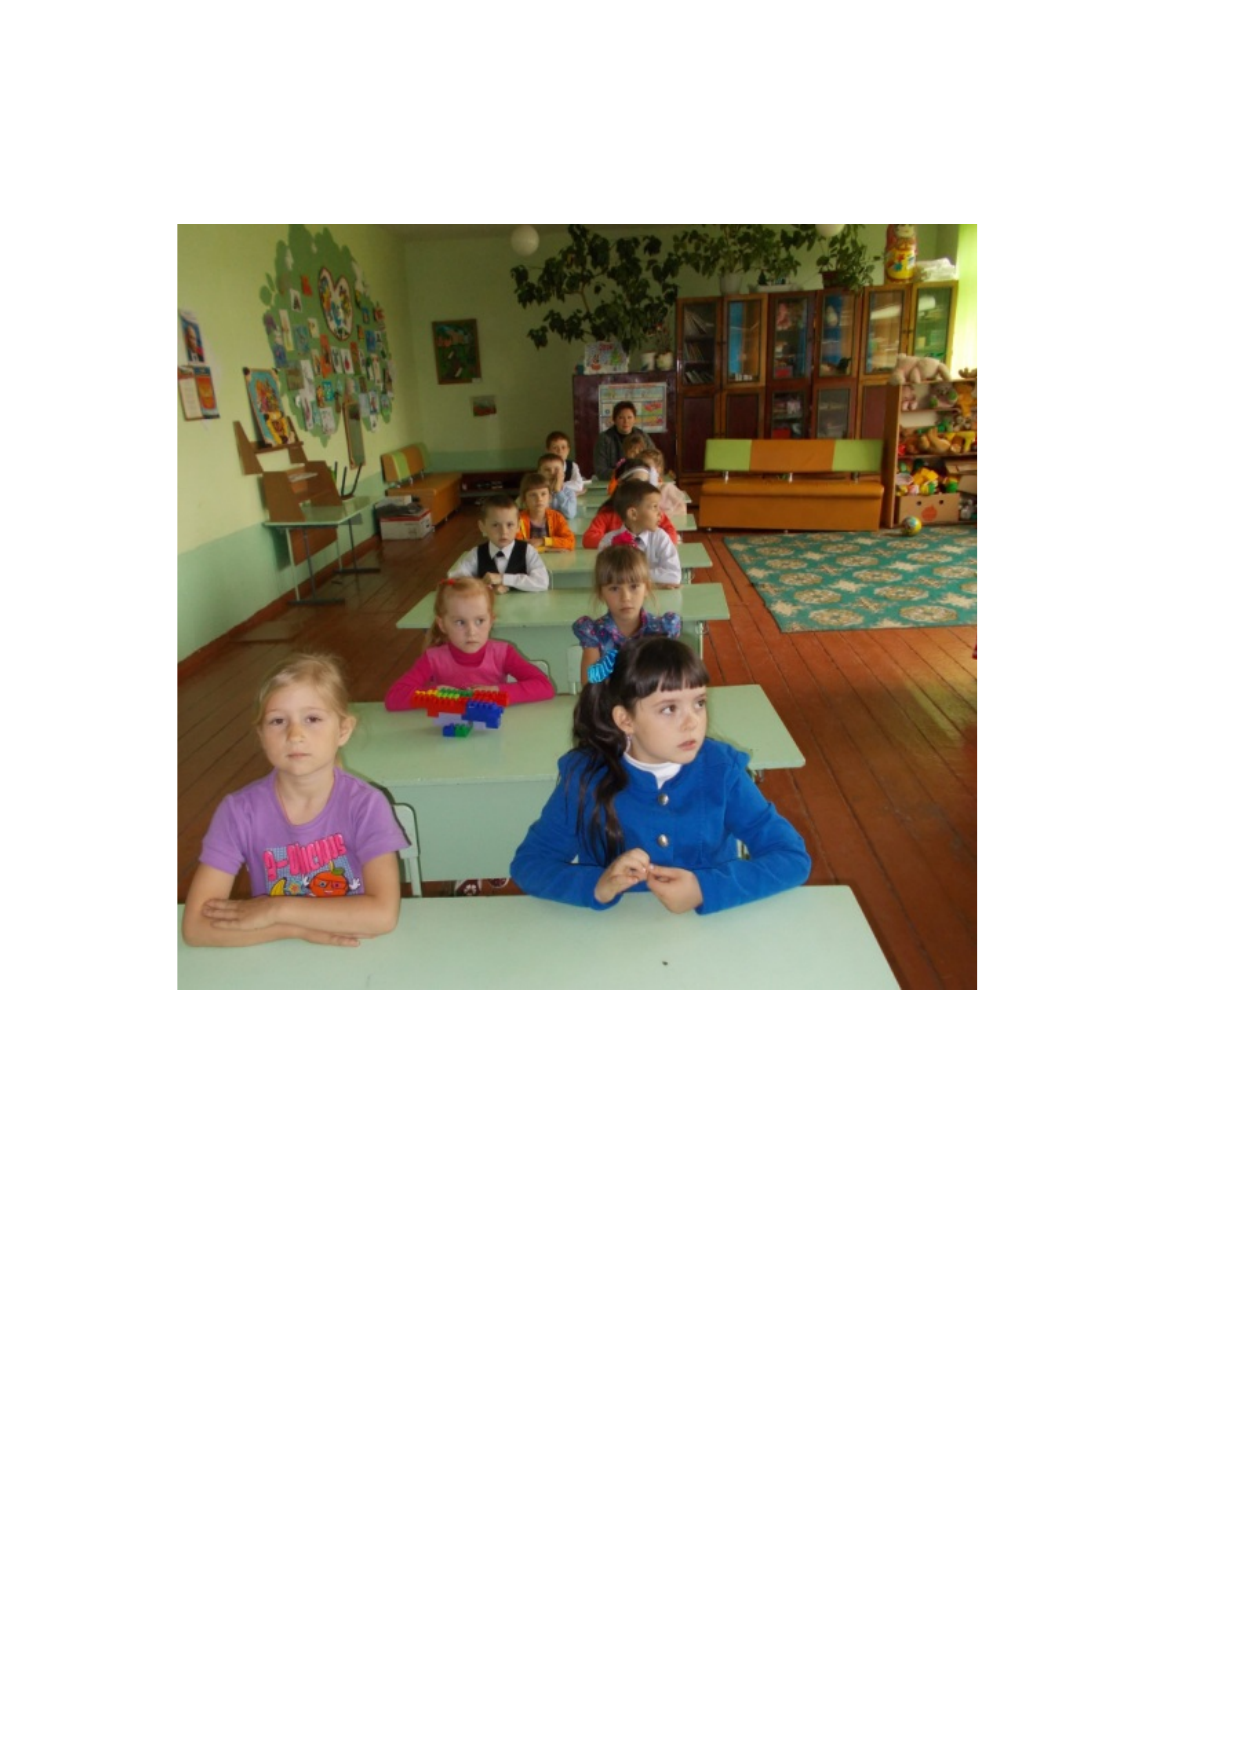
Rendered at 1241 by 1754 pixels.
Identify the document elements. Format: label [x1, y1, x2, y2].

picture [177, 224, 978, 990]
